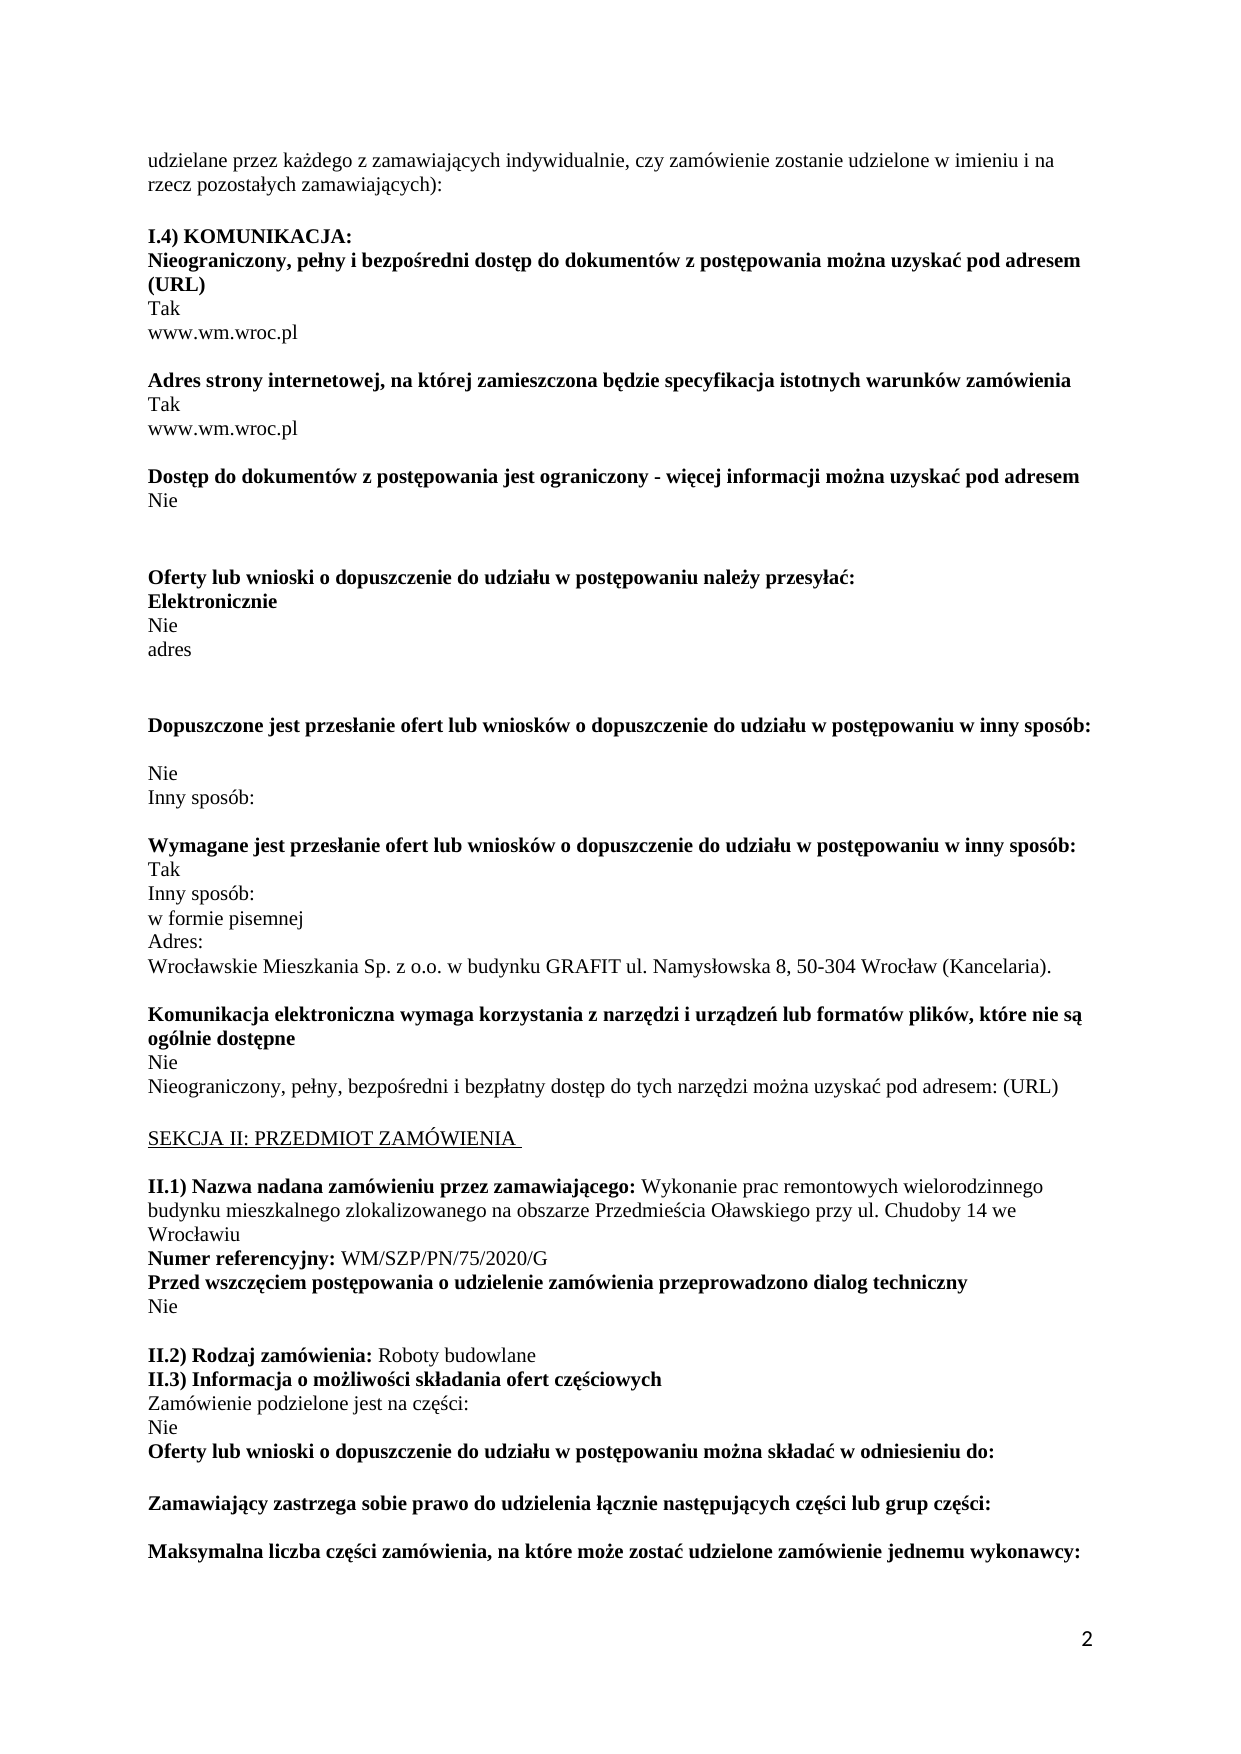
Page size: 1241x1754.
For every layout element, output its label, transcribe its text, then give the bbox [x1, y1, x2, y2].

text Komunikacja elektroniczna wymaga korzystania z narzędzi i urządzeń lub formatów plików, które nie są ogólnie dostępne [148, 978, 1093, 1050]
text Nie adres [148, 613, 1093, 689]
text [148, 1491, 1093, 1587]
text Nie Oferty lub wnioski o dopuszczenie do udziału w postępowaniu można składać w odniesieniu do: [148, 1415, 1093, 1491]
text Tak www.wm.wroc.pl [148, 296, 1093, 344]
text Tak www.wm.wroc.pl [148, 392, 1093, 440]
text II.1) Nazwa nadana zamówieniu przez zamawiającego: Wykonanie prac remontowych wielorodzinnego budynku mieszkalnego zlokalizowanego na obszarze Przedmieścia Oławskiego przy ul. Chudoby 14 we Wrocławiu Numer referencyjny: WM/SZP/PN/75/2020/G Przed wszczęciem postępowania o udzielenie zamówienia przeprowadzono dialog techniczny [148, 1150, 1093, 1294]
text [148, 148, 1093, 224]
text Nie [148, 1294, 1093, 1318]
text Nie [148, 488, 1093, 541]
text Dostęp do dokumentów z postępowania jest ograniczony - więcej informacji można uzyskać pod adresem [148, 440, 1093, 488]
text I.4) KOMUNIKACJA: Nieograniczony, pełny i bezpośredni dostęp do dokumentów z postępowania można uzyskać pod adresem (URL) [148, 224, 1093, 296]
text Nie Nieograniczony, pełny, bezpośredni i bezpłatny dostęp do tych narzędzi można uzyskać pod adresem: (URL) [148, 1050, 1093, 1126]
text Dopuszczone jest przesłanie ofert lub wniosków o dopuszczenie do udziału w postępowaniu w inny sposób: Nie Inny sposób: Wymagane jest przesłanie ofert lub wniosków o dopuszczenie do udziału w postępowaniu w inny sposób: Tak Inny sposób: w formie pisemnej Adres: Wrocławskie Mieszkania Sp. z o.o. w budynku GRAFIT ul. Namysłowska 8, 50-304 Wrocław (Kancelaria). [148, 713, 1093, 978]
text II.2) Rodzaj zamówienia: Roboty budowlane II.3) Informacja o możliwości składania ofert częściowych Zamówienie podzielone jest na części: [148, 1318, 1093, 1415]
text SEKCJA II: PRZEDMIOT ZAMÓWIENIA [148, 1126, 1093, 1150]
text Adres strony internetowej, na której zamieszczona będzie specyfikacja istotnych warunków zamówienia [148, 344, 1093, 392]
text Oferty lub wnioski o dopuszczenie do udziału w postępowaniu należy przesyłać: Elektronicznie [148, 541, 1093, 613]
